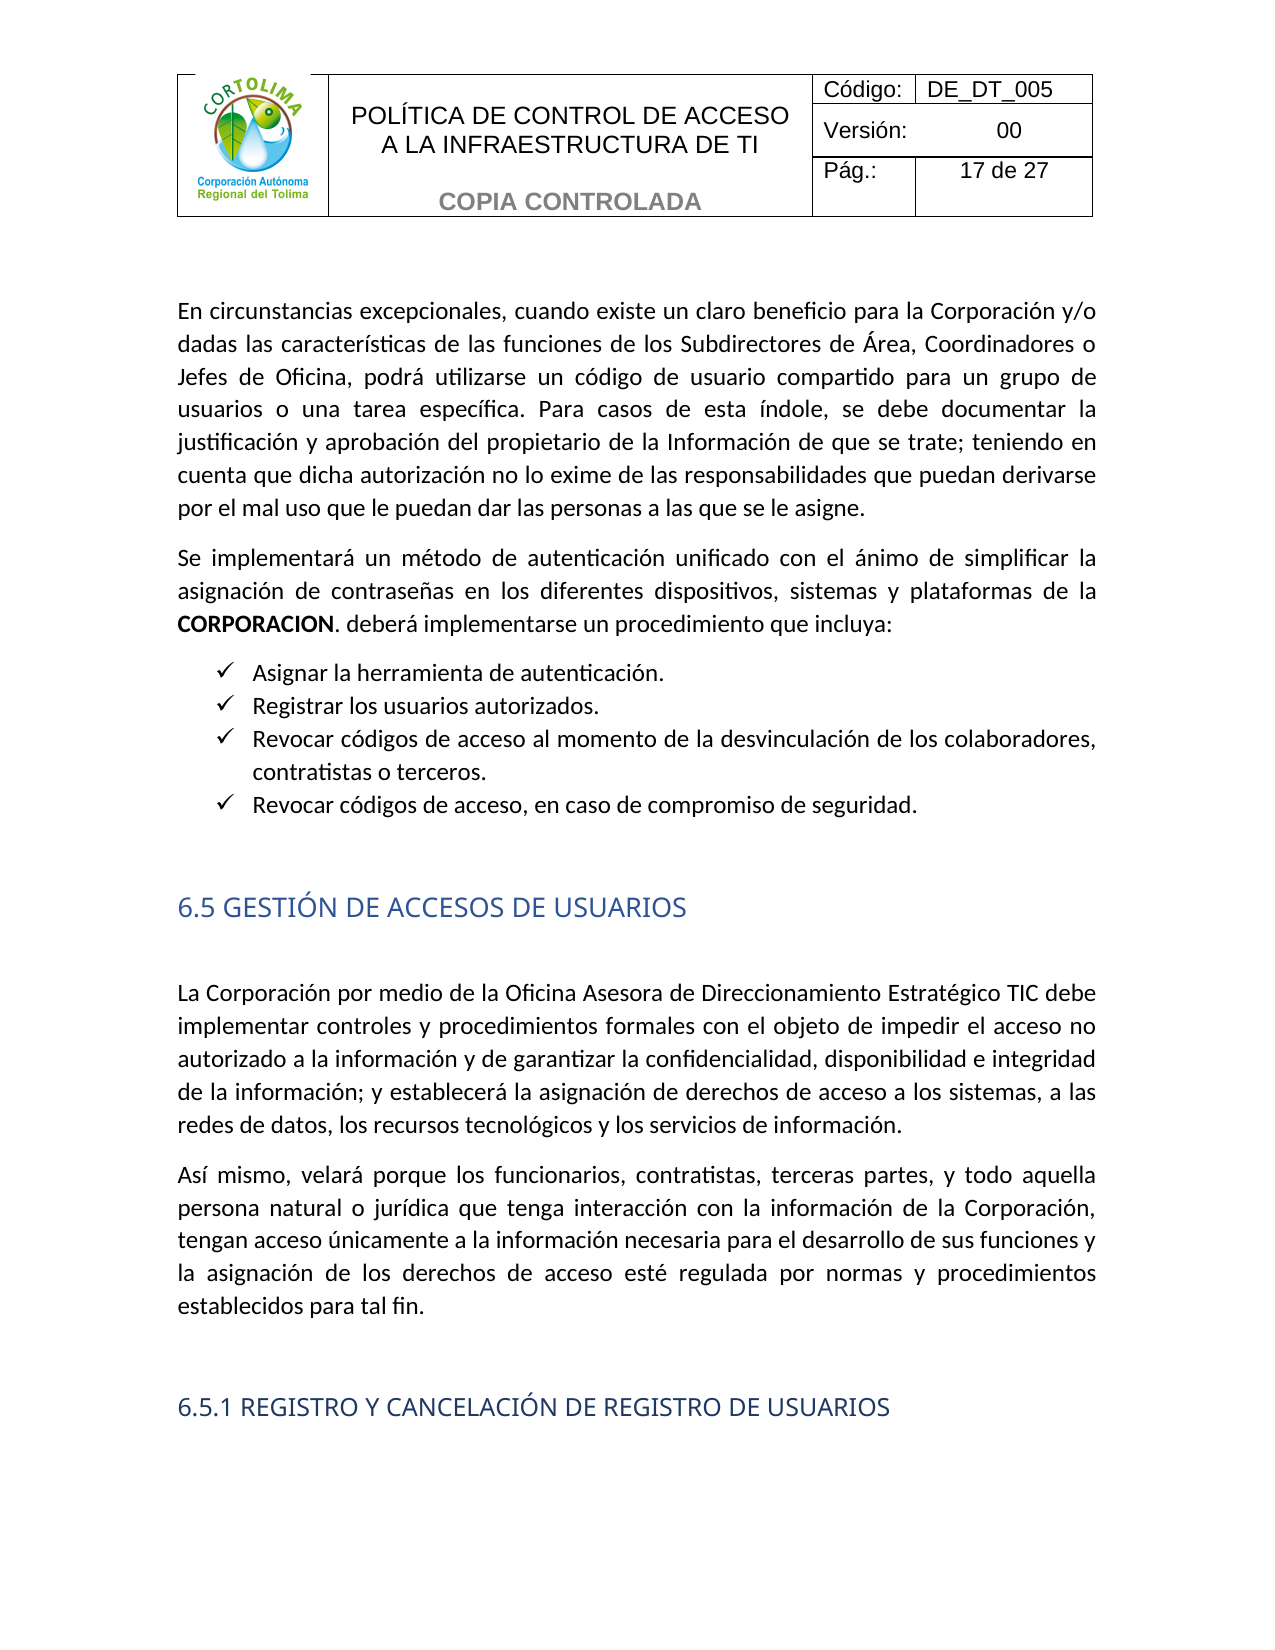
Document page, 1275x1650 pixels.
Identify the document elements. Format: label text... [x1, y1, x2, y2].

picture [195, 74, 311, 205]
text La Corporación por medio de la Oficina Asesora de Direccionamiento Estratégico TIC debe implementar controles y procedimientos formales con el objeto de impedir el acceso no autorizado a la información y de garantizar la confidencialidad, disponibilidad e integridad de la información; y establecerá la asignación de derechos de acceso a los sistemas, a las redes de datos, los recursos tecnológicos y los servicios de información. [177, 977, 1098, 1140]
subtitle 6.5.1 REGISTRO Y CANCELACIÓN DE REGISTRO DE USUARIOS [177, 1389, 1098, 1424]
list Registrar los usuarios autorizados. [215, 690, 1098, 721]
list Revocar códigos de acceso al momento de la desvinculación de los colaboradores, contratistas o terceros. [215, 723, 1098, 787]
subtitle 6.5 GESTIÓN DE ACCESOS DE USUARIOS [177, 888, 1098, 925]
text Se implementará un método de autenticación unificado con el ánimo de simplificar la asignación de contraseñas en los diferentes dispositivos, sistemas y plataformas de la CORPORACION. deberá implementarse un procedimiento que incluya: [177, 542, 1098, 638]
list Asignar la herramienta de autenticación. [215, 657, 1098, 688]
text En circunstancias excepcionales, cuando existe un claro beneficio para la Corporación y/o dadas las características de las funciones de los Subdirectores de Área, Coordinadores o Jefes de Oficina, podrá utilizarse un código de usuario compartido para un grupo de usuarios o una tarea específica. Para casos de esta índole, se debe documentar la justificación y aprobación del propietario de la Información de que se trate; teniendo en cuenta que dicha autorización no lo exime de las responsabilidades que puedan derivarse por el mal uso que le puedan dar las personas a las que se le asigne. [177, 295, 1098, 523]
text Así mismo, velará porque los funcionarios, contratistas, terceras partes, y todo aquella persona natural o jurídica que tenga interacción con la información de la Corporación, tengan acceso únicamente a la información necesaria para el desarrollo de sus funciones y la asignación de los derechos de acceso esté regulada por normas y procedimientos establecidos para tal fin. [177, 1159, 1098, 1321]
list Revocar códigos de acceso, en caso de compromiso de seguridad. [215, 789, 1098, 819]
